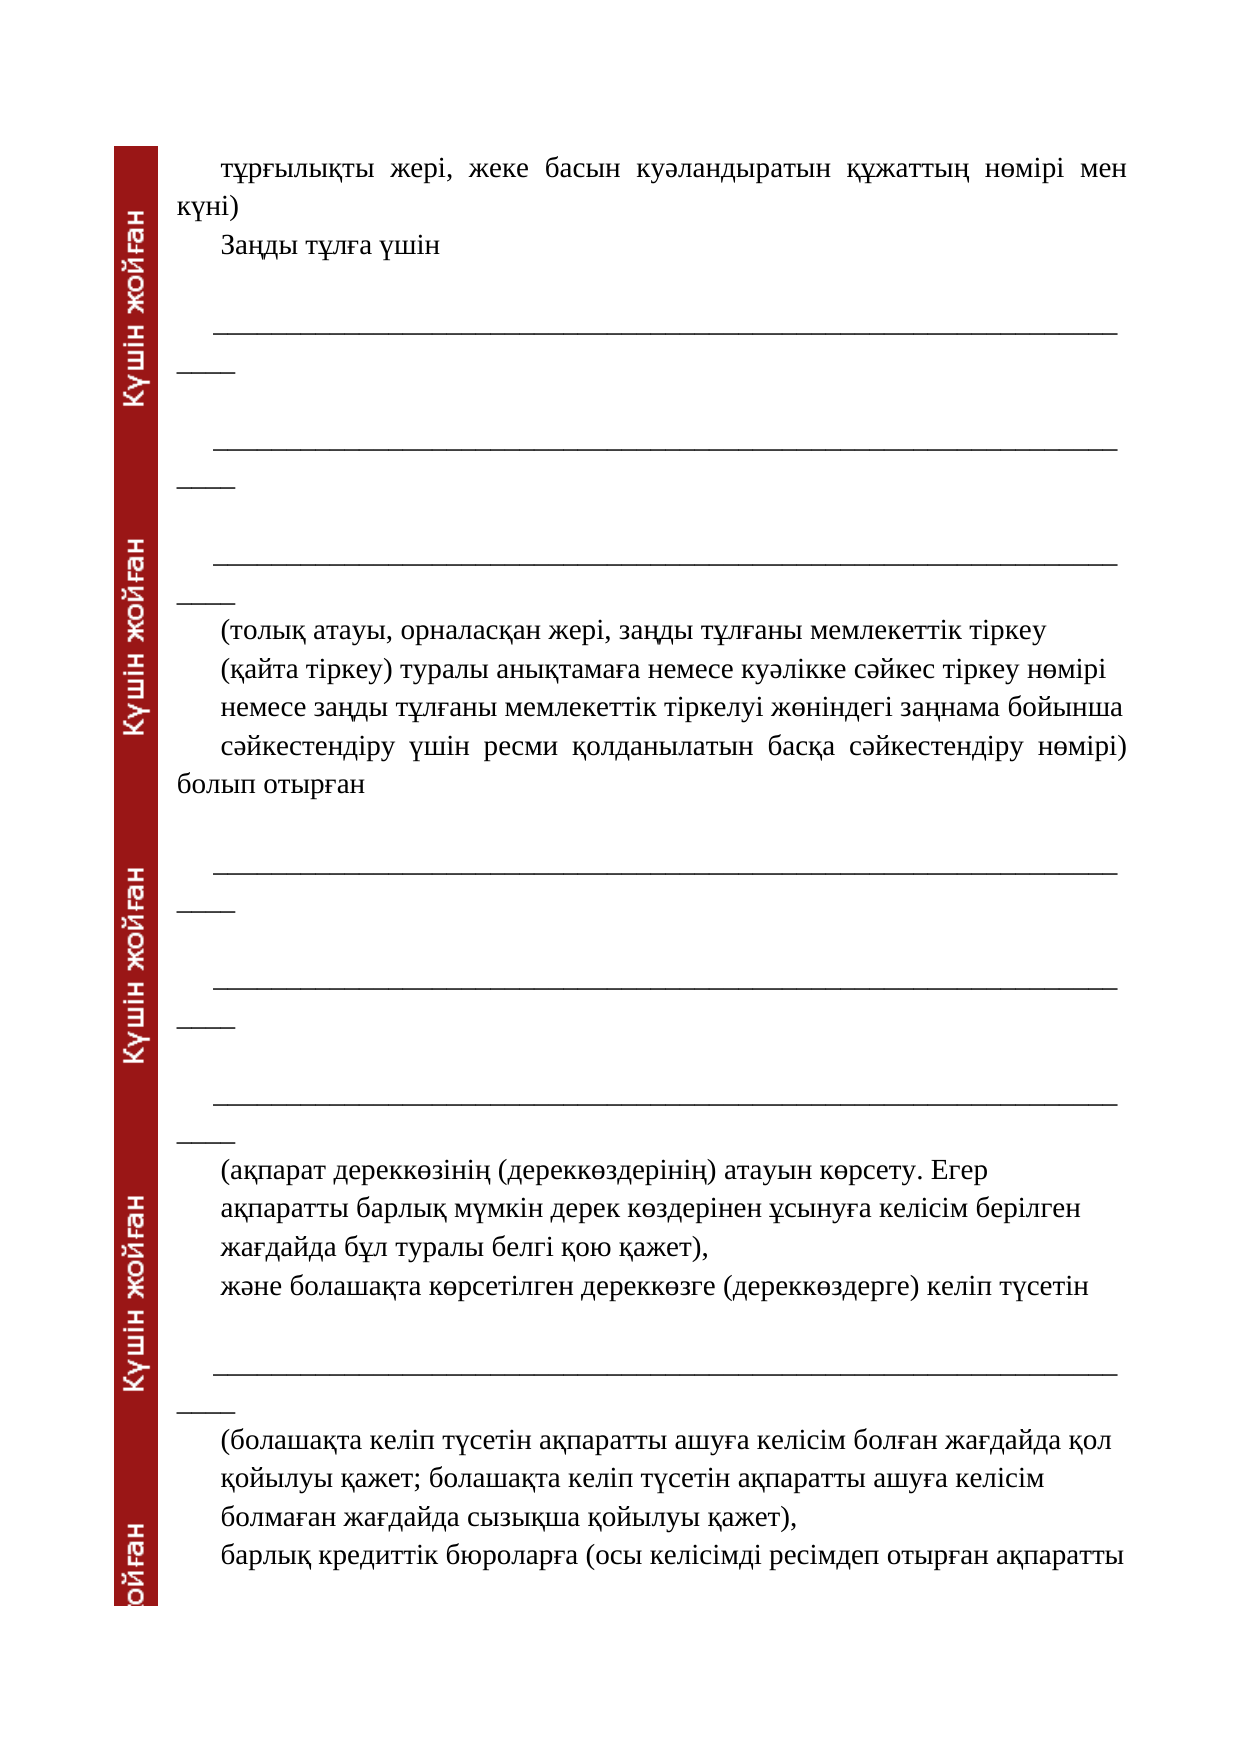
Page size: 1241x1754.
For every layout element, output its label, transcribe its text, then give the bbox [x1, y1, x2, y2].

text (ақпарат дереккөзінің (дереккөздерінің) атауын көрсету. Егер [112, 1152, 1128, 1186]
text қойылуы қажет; болашақта келіп түсетін ақпаратты ашуға келісім [112, 1460, 1128, 1494]
picture [114, 684, 158, 689]
picture [114, 916, 158, 921]
text жағдайда бұл туралы белгі қою қажет), [112, 1229, 1128, 1263]
picture [114, 646, 158, 651]
text және болашақта көрсетілген дереккөзге (дереккөздерге) келіп түсетін [112, 1268, 1128, 1301]
text ақпаратты барлық мүмкін дерек көздерінен ұсынуға келісім берілген [112, 1191, 1128, 1224]
text __________________________________________________________________ [112, 805, 1128, 916]
picture [114, 607, 158, 612]
text (болашақта келіп түсетін ақпаратты ашуға келісім болған жағдайда қол [112, 1422, 1128, 1455]
text барлық кредиттік бюроларға (осы келісімді ресімдеп отырған ақпаратты [112, 1537, 1128, 1571]
picture [114, 1532, 158, 1537]
picture [114, 1455, 158, 1460]
text болмаған жағдайда сызықша қойылуы қажет), [112, 1499, 1128, 1532]
text __________________________________________________________________ [112, 381, 1128, 492]
picture [114, 376, 158, 381]
picture [114, 146, 158, 150]
picture [114, 1186, 158, 1191]
picture [114, 1417, 158, 1422]
picture [114, 1571, 158, 1606]
picture [114, 1263, 158, 1268]
picture [114, 723, 158, 728]
picture [114, 800, 158, 805]
text сәйкестендіру үшін ресми қолданылатын басқа сәйкестендіру нөмірі) болып отырған [112, 728, 1128, 800]
text __________________________________________________________________ [112, 921, 1128, 1031]
text немесе заңды тұлғаны мемлекеттік тіркелуі жөніндегі заңнама бойынша [112, 689, 1128, 723]
text (толық атауы, орналасқан жері, заңды тұлғаны мемлекеттік тіркеу [112, 612, 1128, 646]
picture [114, 1031, 158, 1036]
picture [114, 1301, 158, 1306]
picture [114, 1224, 158, 1229]
picture [114, 222, 158, 227]
text (қайта тіркеу) туралы анықтамаға немесе куәлікке сәйкес тіркеу нөмірі [112, 651, 1128, 684]
text __________________________________________________________________ [112, 1036, 1128, 1147]
text тұрғылықты жері, жеке басын куәландыратын құжаттың нөмірі мен күні) [112, 150, 1128, 222]
picture [114, 492, 158, 497]
picture [114, 1147, 158, 1152]
text __________________________________________________________________ [112, 266, 1128, 376]
picture [114, 1494, 158, 1499]
text __________________________________________________________________ [112, 1306, 1128, 1417]
text __________________________________________________________________ [112, 497, 1128, 607]
picture [114, 261, 158, 266]
text Заңды тұлға үшін [112, 227, 1128, 261]
